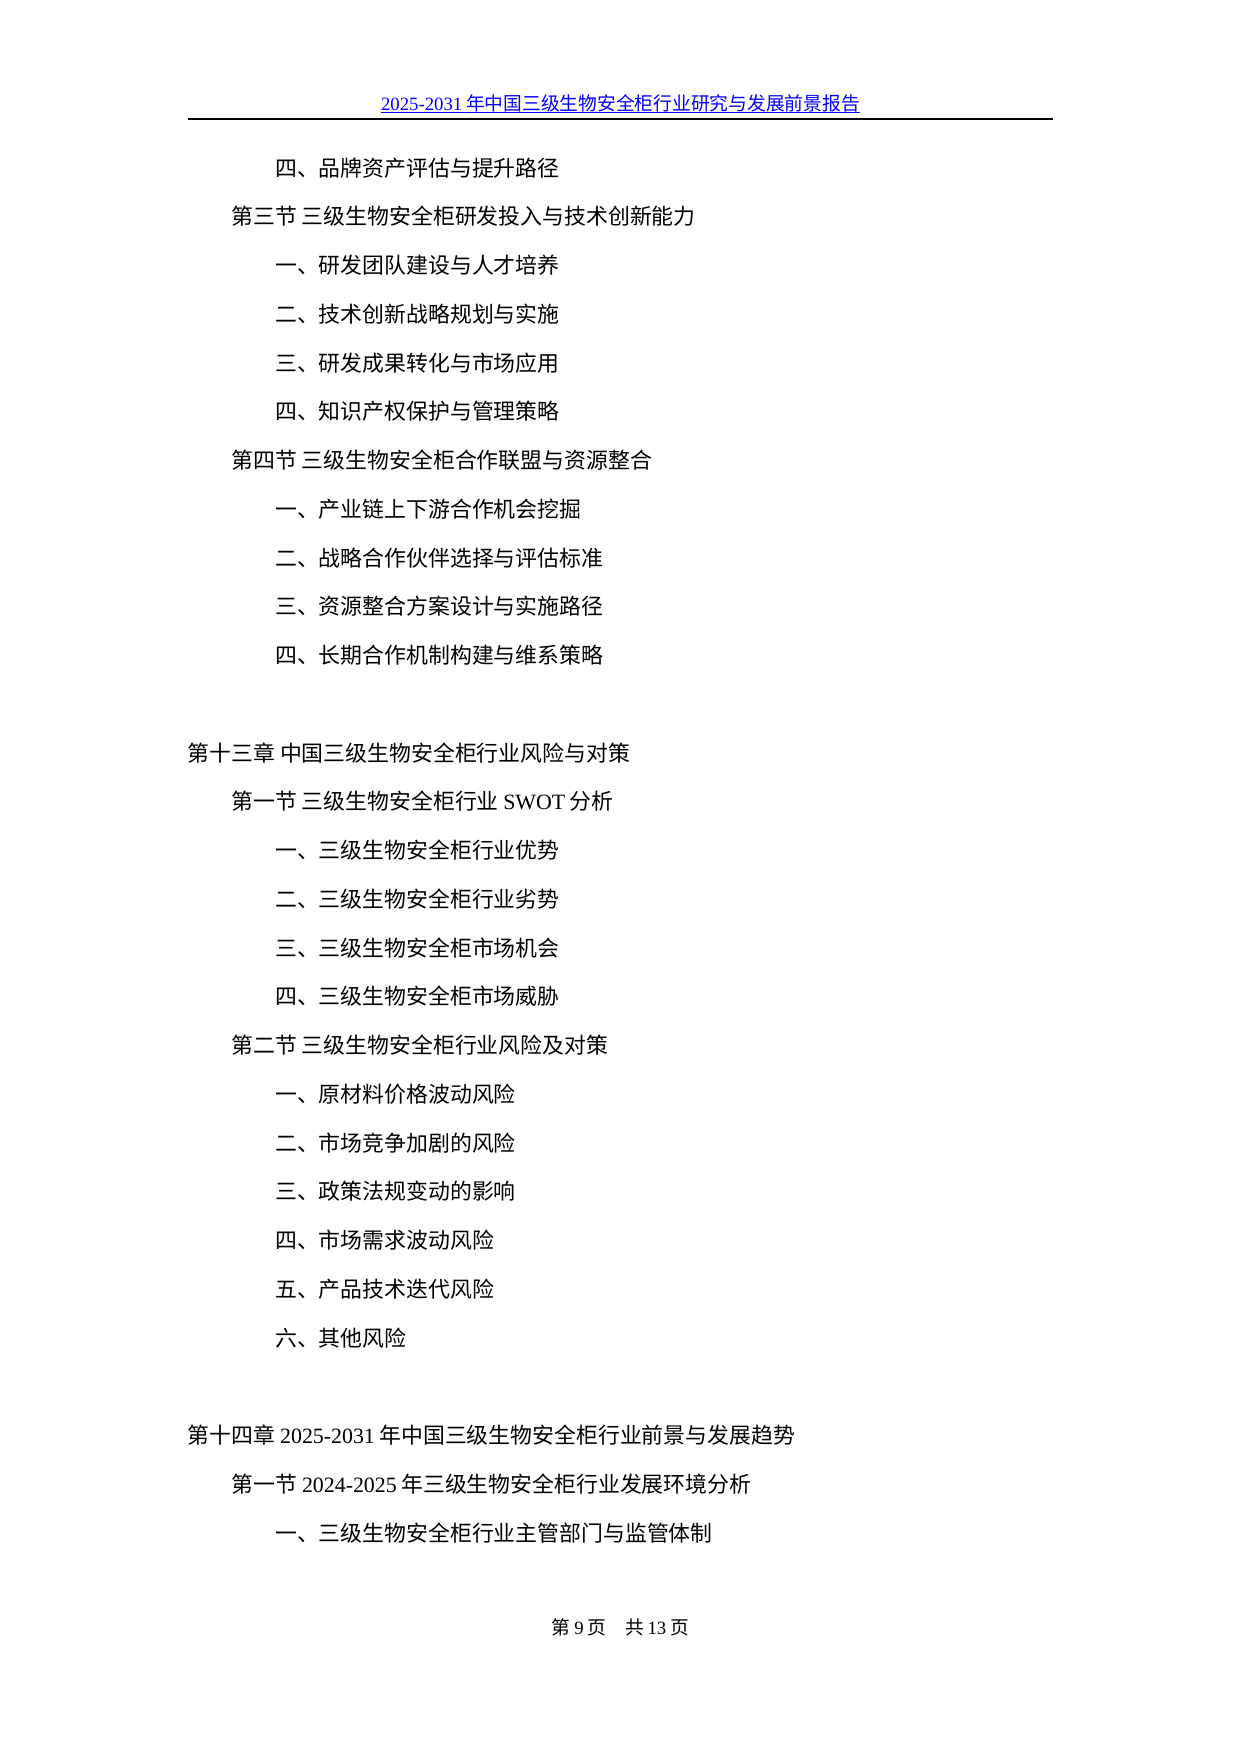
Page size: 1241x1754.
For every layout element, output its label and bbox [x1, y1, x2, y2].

text [187, 150, 1053, 1548]
